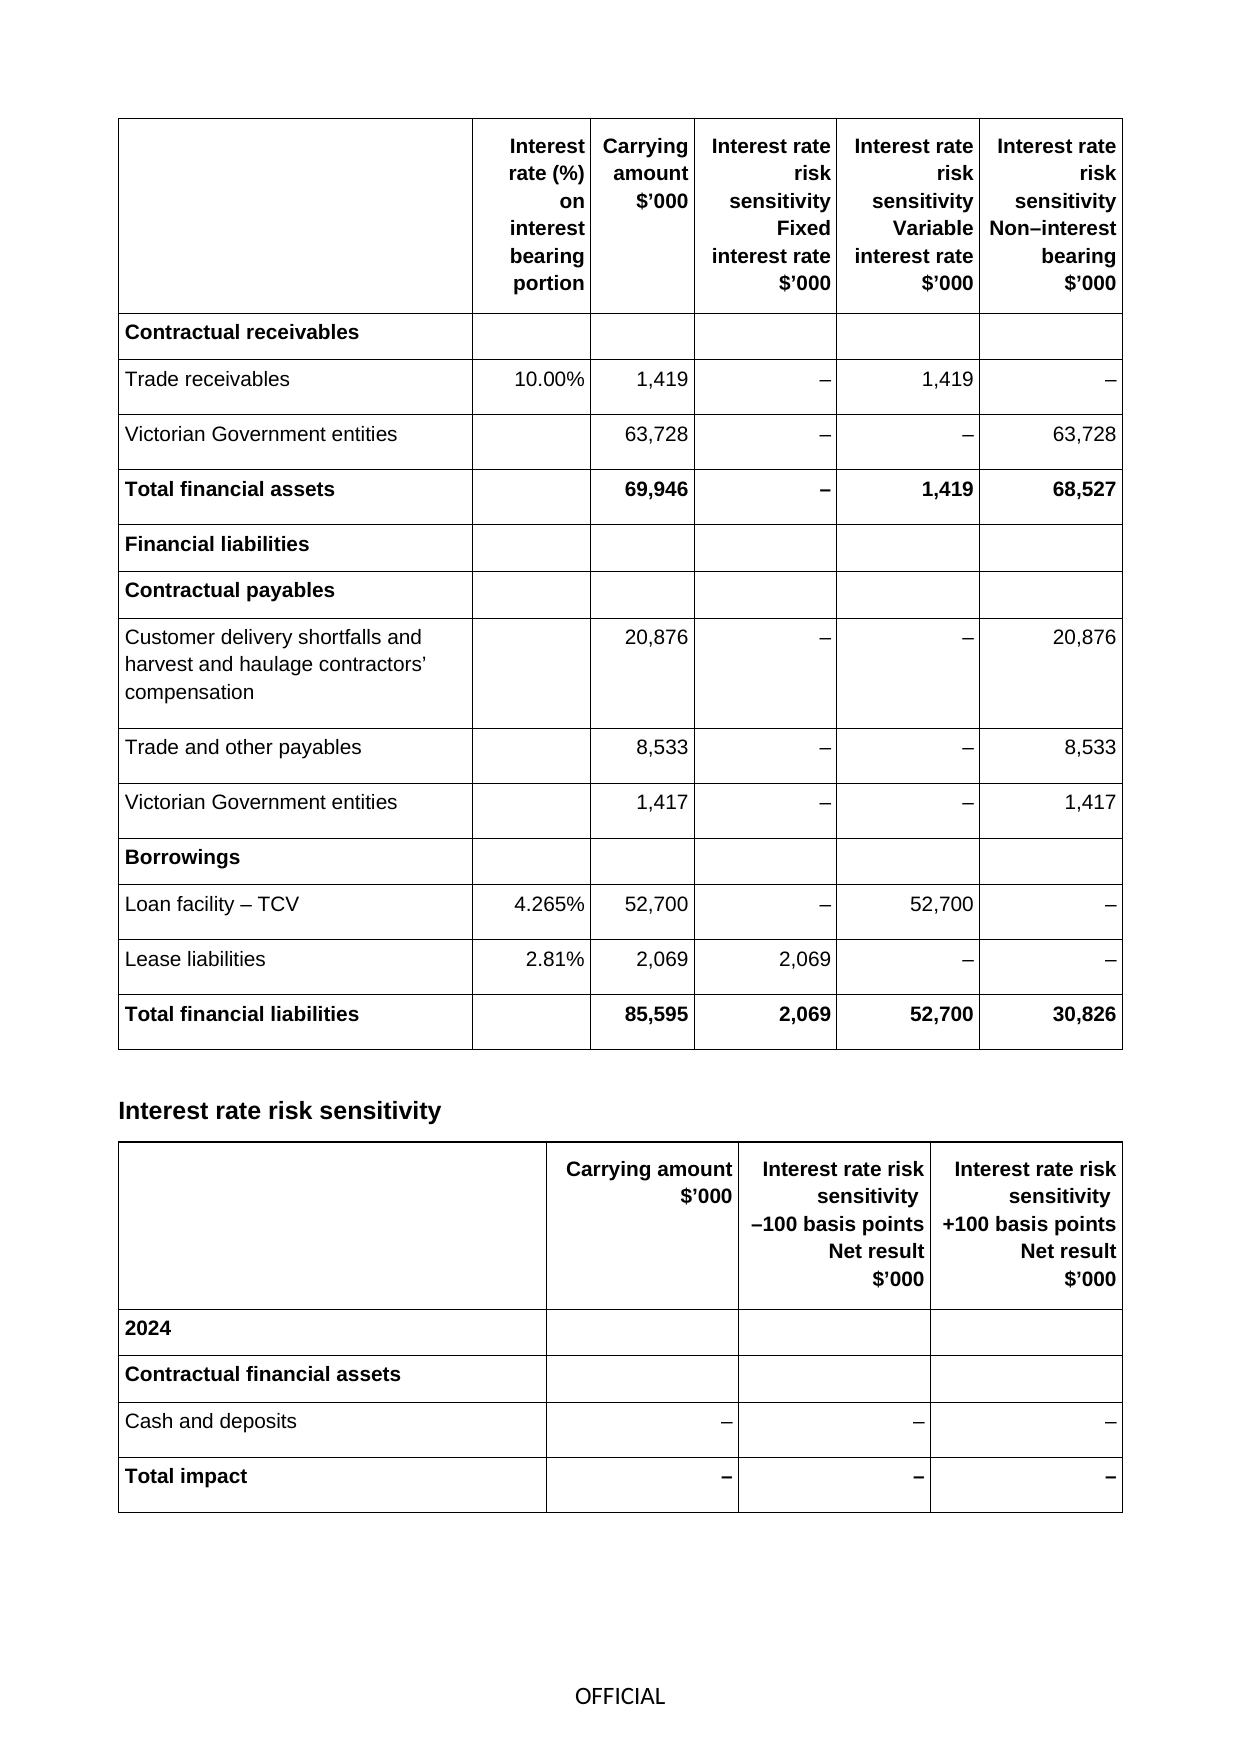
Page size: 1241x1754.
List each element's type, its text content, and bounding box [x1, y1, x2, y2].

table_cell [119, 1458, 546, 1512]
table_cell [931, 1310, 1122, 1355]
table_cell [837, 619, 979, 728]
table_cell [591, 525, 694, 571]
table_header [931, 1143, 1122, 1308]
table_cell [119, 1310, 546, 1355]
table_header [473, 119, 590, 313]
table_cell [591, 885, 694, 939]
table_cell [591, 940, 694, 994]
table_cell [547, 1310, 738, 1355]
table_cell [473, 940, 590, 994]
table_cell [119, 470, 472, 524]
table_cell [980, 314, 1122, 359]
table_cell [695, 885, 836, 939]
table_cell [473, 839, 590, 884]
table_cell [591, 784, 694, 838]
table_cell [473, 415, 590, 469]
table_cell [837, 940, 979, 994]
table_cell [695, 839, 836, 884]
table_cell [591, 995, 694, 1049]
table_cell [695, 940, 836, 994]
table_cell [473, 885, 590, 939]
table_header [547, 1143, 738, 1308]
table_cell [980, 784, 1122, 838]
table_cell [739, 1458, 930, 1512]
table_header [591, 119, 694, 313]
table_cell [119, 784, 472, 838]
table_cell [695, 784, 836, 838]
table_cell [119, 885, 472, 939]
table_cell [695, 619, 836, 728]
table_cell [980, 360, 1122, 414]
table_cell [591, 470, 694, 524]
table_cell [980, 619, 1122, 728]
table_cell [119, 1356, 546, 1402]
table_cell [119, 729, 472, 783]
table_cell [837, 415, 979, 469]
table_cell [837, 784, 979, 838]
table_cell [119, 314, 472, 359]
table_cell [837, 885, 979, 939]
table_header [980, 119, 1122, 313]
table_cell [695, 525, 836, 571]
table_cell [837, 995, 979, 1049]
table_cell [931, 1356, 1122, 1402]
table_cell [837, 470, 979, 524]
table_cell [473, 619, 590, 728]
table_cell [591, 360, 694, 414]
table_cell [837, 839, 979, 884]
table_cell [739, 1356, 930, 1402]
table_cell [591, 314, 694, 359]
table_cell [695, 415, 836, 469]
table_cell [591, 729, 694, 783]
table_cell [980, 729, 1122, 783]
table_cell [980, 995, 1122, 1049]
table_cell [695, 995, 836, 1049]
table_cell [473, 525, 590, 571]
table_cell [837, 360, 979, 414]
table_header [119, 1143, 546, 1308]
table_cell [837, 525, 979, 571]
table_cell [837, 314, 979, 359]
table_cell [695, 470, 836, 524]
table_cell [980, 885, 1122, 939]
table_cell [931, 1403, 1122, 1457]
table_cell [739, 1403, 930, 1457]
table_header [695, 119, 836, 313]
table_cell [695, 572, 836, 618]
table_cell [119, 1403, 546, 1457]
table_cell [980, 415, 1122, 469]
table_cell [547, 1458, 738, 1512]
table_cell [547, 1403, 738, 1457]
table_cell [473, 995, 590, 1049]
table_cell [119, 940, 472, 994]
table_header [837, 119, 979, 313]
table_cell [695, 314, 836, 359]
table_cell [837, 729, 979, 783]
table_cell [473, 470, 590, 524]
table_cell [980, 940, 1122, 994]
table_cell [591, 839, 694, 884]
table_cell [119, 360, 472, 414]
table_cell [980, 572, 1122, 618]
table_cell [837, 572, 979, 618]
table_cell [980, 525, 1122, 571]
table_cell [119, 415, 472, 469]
subtitle Interest rate risk sensitivity [118, 1096, 1122, 1125]
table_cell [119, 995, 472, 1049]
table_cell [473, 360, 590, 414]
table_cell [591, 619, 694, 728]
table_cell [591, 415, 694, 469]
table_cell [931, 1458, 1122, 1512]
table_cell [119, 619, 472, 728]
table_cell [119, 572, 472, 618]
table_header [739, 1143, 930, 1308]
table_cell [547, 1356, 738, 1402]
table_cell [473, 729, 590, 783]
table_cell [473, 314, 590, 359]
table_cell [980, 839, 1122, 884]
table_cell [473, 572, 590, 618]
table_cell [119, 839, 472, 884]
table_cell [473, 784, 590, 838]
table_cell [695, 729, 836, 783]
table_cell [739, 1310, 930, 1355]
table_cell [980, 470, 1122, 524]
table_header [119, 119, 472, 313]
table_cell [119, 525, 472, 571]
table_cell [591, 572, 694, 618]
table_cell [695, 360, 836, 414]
